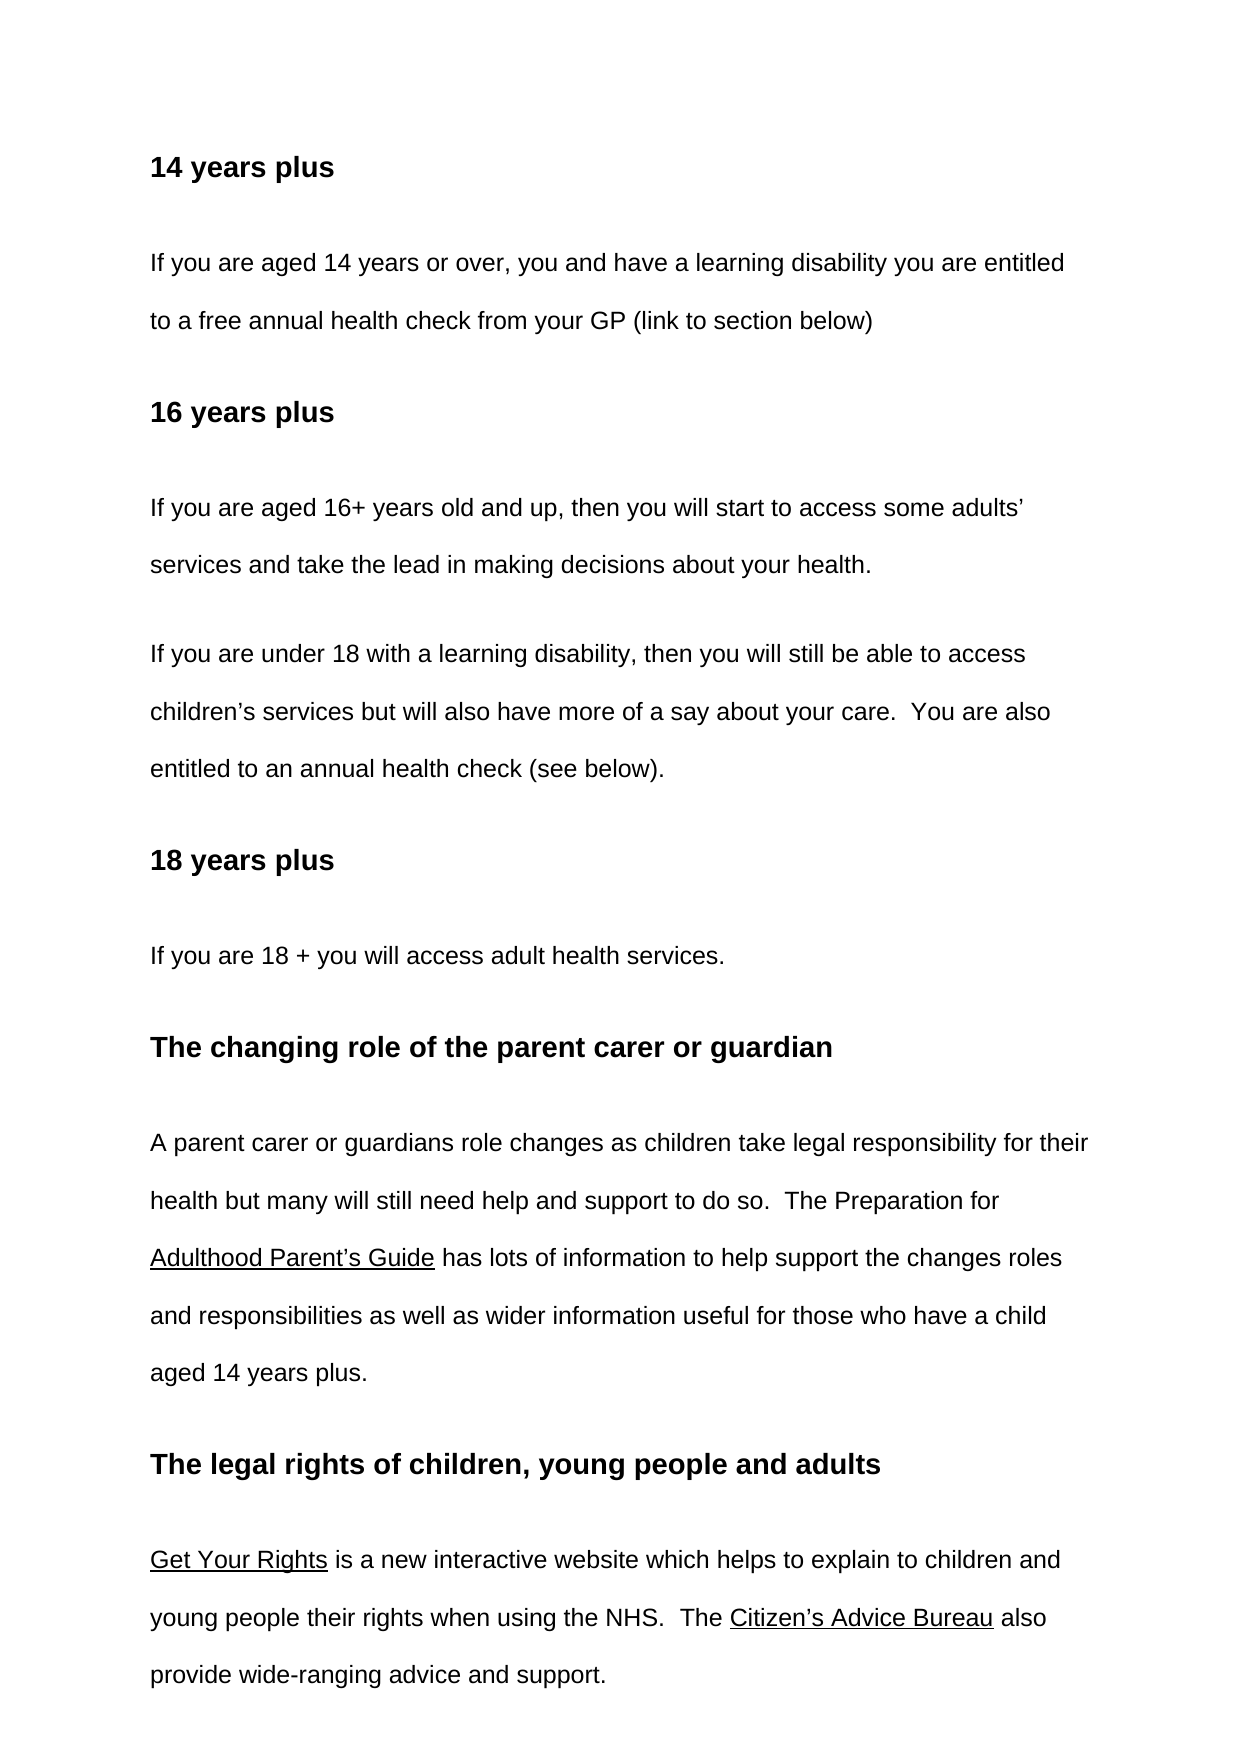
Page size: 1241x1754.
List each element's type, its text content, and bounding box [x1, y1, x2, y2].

text The legal rights of children, young people and adults [150, 1447, 1090, 1481]
text The changing role of the parent carer or guardian [150, 1030, 1090, 1063]
text 18 years plus [150, 843, 1090, 876]
text A parent carer or guardians role changes as children take legal responsibility for their health but many will still need help and support to do so. The Preparation for Adulthood Parent’s Guide has lots of information to help support the changes roles and responsibilities as well as wider information useful for those who have a child aged 14 years plus. [150, 1128, 1090, 1387]
text 16 years plus [150, 394, 1090, 428]
text If you are aged 16+ years old and up, then you will start to access some adults’ services and take the lead in making decisions about your health. [150, 493, 1090, 579]
text 14 years plus [150, 150, 1090, 183]
text If you are 18 + you will access adult health services. [150, 941, 1090, 970]
text Get Your Rights is a new interactive website which helps to explain to children and young people their rights when using the NHS. The Citizen’s Advice Bureau also provide wide-ranging advice and support. [150, 1545, 1090, 1689]
text If you are under 18 with a learning disability, then you will still be able to access children’s services but will also have more of a say about your care. You are also entitled to an annual health check (see below). [150, 639, 1090, 783]
text If you are aged 14 years or over, you and have a learning disability you are entitled to a free annual health check from your GP (link to section below) [150, 248, 1090, 334]
